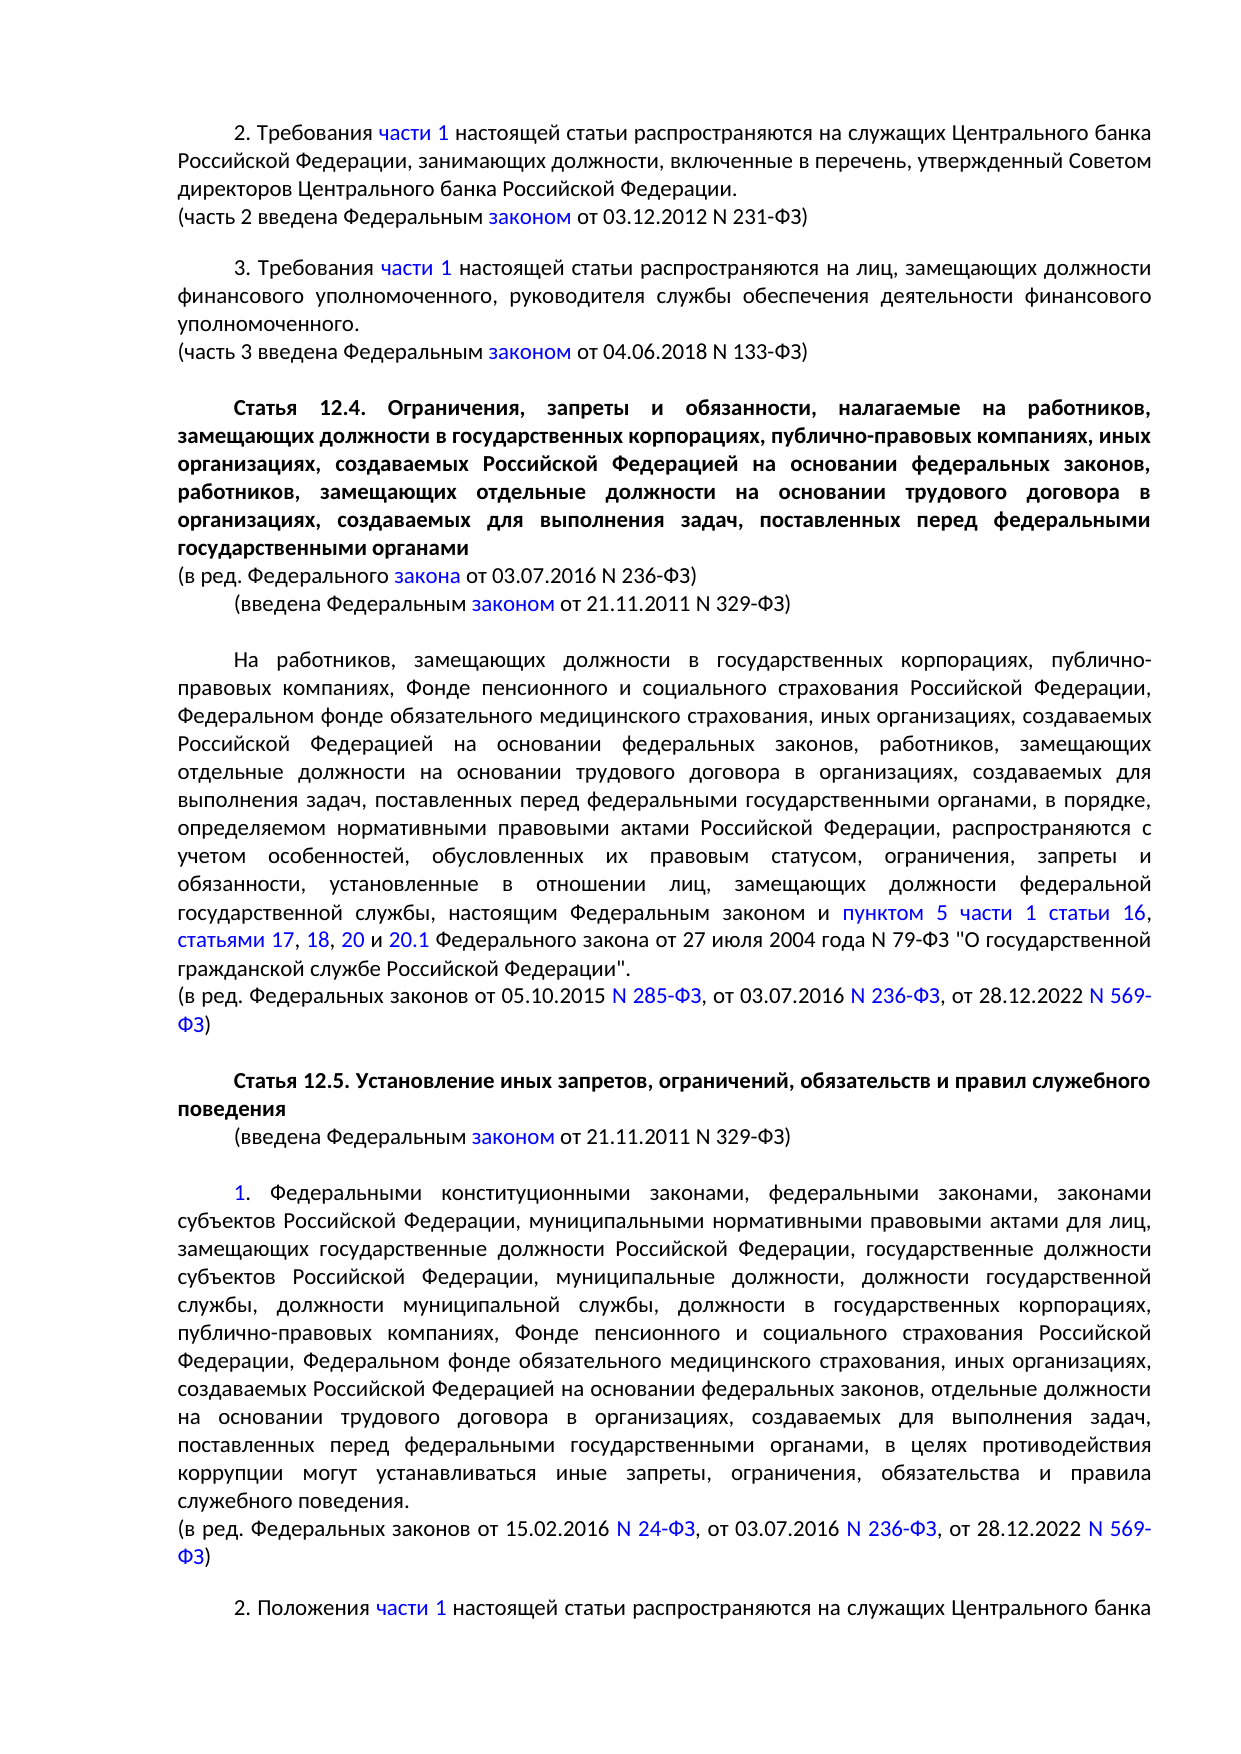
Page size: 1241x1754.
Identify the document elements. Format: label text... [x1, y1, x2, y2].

text (введена Федеральным законом от 21.11.2011 N 329-ФЗ) [177, 1122, 1152, 1150]
text (введена Федеральным законом от 21.11.2011 N 329-ФЗ) [177, 589, 1152, 617]
text (в ред. Федерального закона от 03.07.2016 N 236-ФЗ) [177, 561, 1152, 589]
text (в ред. Федеральных законов от 15.02.2016 N 24-ФЗ, от 03.07.2016 N 236-ФЗ, от 28.12.2022 N 569-ФЗ) [177, 1514, 1152, 1570]
text (в ред. Федеральных законов от 05.10.2015 N 285-ФЗ, от 03.07.2016 N 236-ФЗ, от 28.12.2022 N 569-ФЗ) [177, 982, 1152, 1038]
text 3. Требования части 1 настоящей статьи распространяются на лиц, замещающих должности финансового уполномоченного, руководителя службы обеспечения деятельности финансового уполномоченного. [177, 253, 1152, 337]
text На работников, замещающих должности в государственных корпорациях, публично-правовых компаниях, Фонде пенсионного и социального страхования Российской Федерации, Федеральном фонде обязательного медицинского страхования, иных организациях, создаваемых Российской Федерацией на основании федеральных законов, работников, замещающих отдельные должности на основании трудового договора в организациях, создаваемых для выполнения задач, поставленных перед федеральными государственными органами, в порядке, определяемом нормативными правовыми актами Российской Федерации, распространяются с учетом особенностей, обусловленных их правовым статусом, ограничения, запреты и обязанности, установленные в отношении лиц, замещающих должности федеральной государственной службы, настоящим Федеральным законом и пунктом 5 части 1 статьи 16, статьями 17, 18, 20 и 20.1 Федерального закона от 27 июля 2004 года N 79-ФЗ "О государственной гражданской службе Российской Федерации". [177, 645, 1152, 982]
title Статья 12.5. Установление иных запретов, ограничений, обязательств и правил служебного поведения [177, 1066, 1152, 1122]
text (часть 3 введена Федеральным законом от 04.06.2018 N 133-ФЗ) [177, 337, 1152, 365]
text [177, 1593, 1152, 1621]
text 2. Требования части 1 настоящей статьи распространяются на служащих Центрального банка Российской Федерации, занимающих должности, включенные в перечень, утвержденный Советом директоров Центрального банка Российской Федерации. [177, 118, 1152, 202]
title Статья 12.4. Ограничения, запреты и обязанности, налагаемые на работников, замещающих должности в государственных корпорациях, публично-правовых компаниях, иных организациях, создаваемых Российской Федерацией на основании федеральных законов, работников, замещающих отдельные должности на основании трудового договора в организациях, создаваемых для выполнения задач, поставленных перед федеральными государственными органами [177, 393, 1152, 561]
text (часть 2 введена Федеральным законом от 03.12.2012 N 231-ФЗ) [177, 202, 1152, 230]
text 1. Федеральными конституционными законами, федеральными законами, законами субъектов Российской Федерации, муниципальными нормативными правовыми актами для лиц, замещающих государственные должности Российской Федерации, государственные должности субъектов Российской Федерации, муниципальные должности, должности государственной службы, должности муниципальной службы, должности в государственных корпорациях, публично-правовых компаниях, Фонде пенсионного и социального страхования Российской Федерации, Федеральном фонде обязательного медицинского страхования, иных организациях, создаваемых Российской Федерацией на основании федеральных законов, отдельные должности на основании трудового договора в организациях, создаваемых для выполнения задач, поставленных перед федеральными государственными органами, в целях противодействия коррупции могут устанавливаться иные запреты, ограничения, обязательства и правила служебного поведения. [177, 1178, 1152, 1514]
